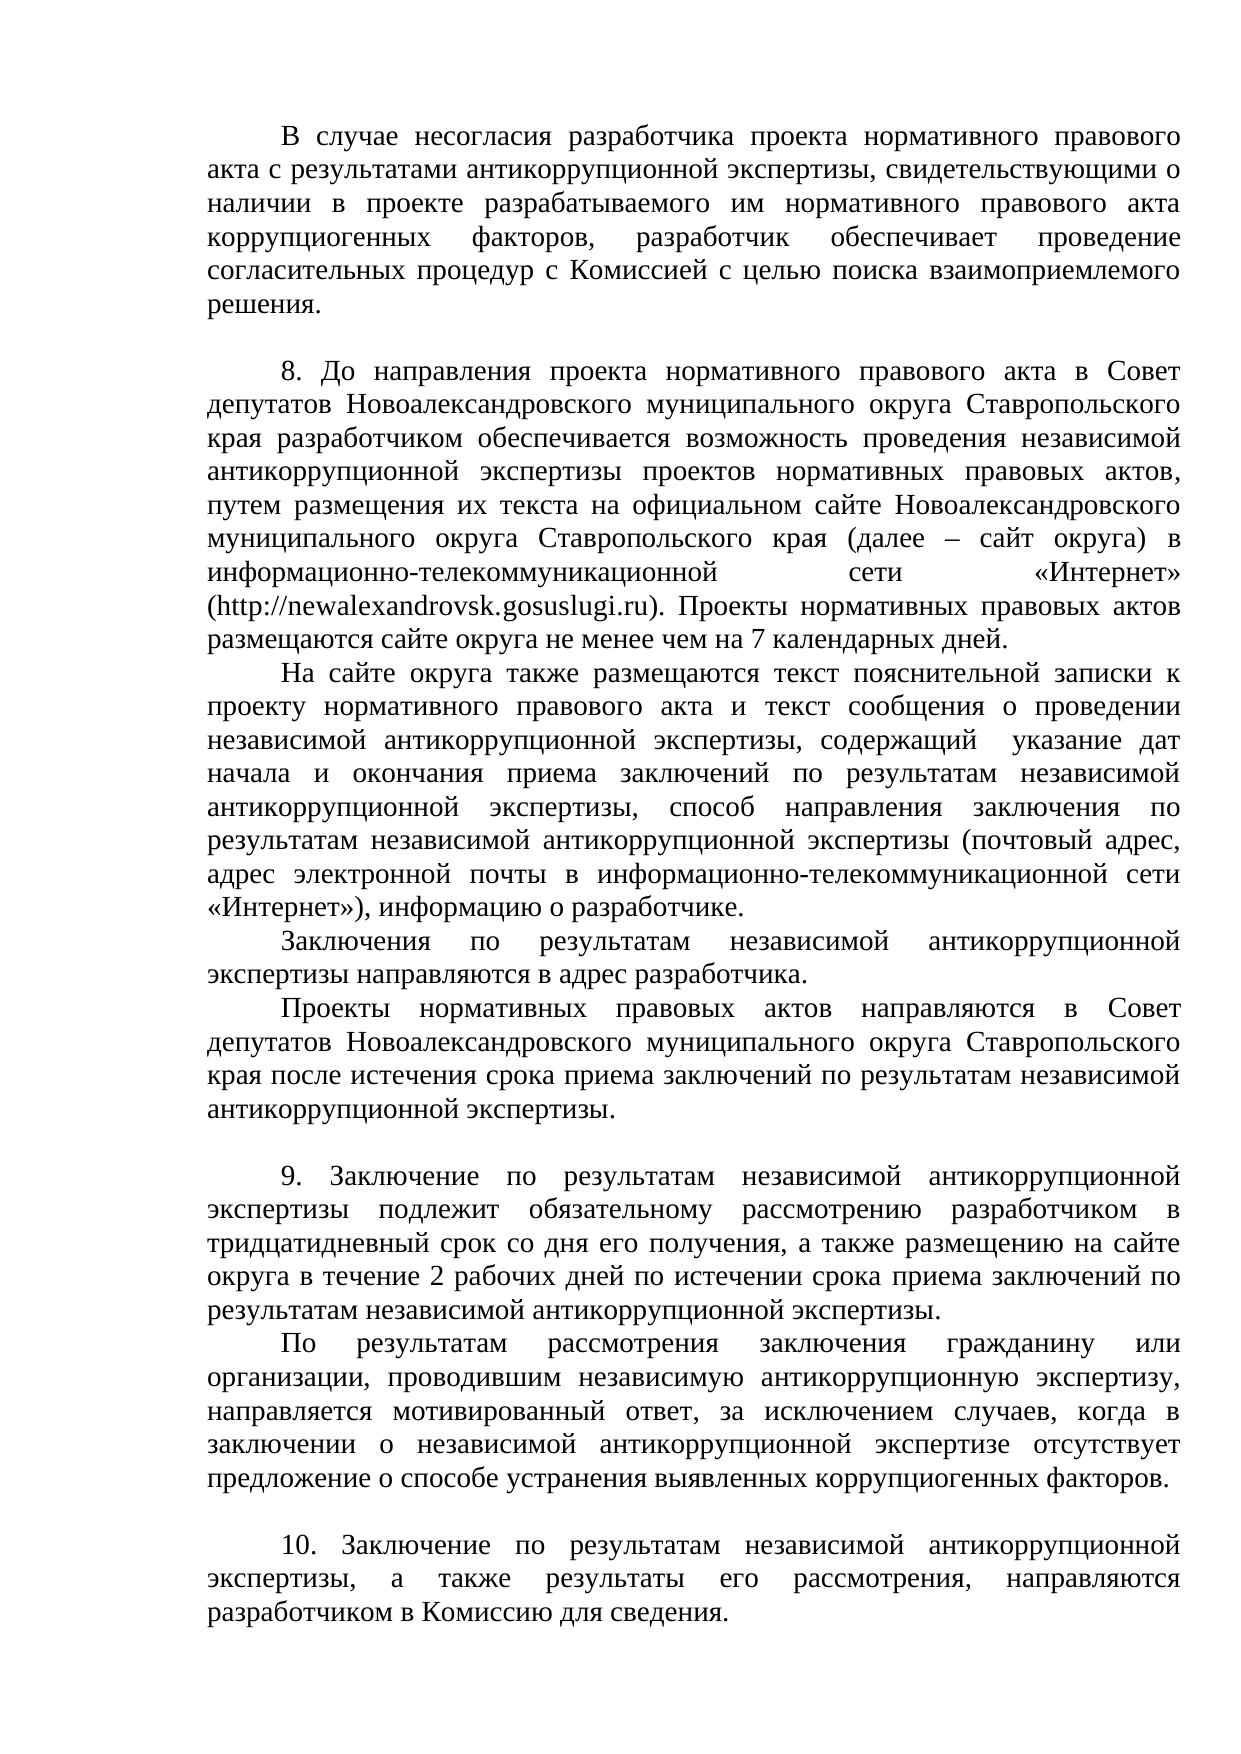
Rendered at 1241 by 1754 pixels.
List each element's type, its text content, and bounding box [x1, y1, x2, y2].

text По результатам рассмотрения заключения гражданину или организации, проводившим независимую антикоррупционную экспертизу, направляется мотивированный ответ, за исключением случаев, когда в заключении о независимой антикоррупционной экспертизе отсутствует предложение о способе устранения выявленных коррупциогенных факторов. [207, 1326, 1181, 1493]
text В случае несогласия разработчика проекта нормативного правового акта с результатами антикоррупционной экспертизы, свидетельствующими о наличии в проекте разрабатываемого им нормативного правового акта коррупциогенных факторов, разработчик обеспечивает проведение согласительных процедур с Комиссией с целью поиска взаимоприемлемого решения. [207, 118, 1181, 319]
text Заключения по результатам независимой антикоррупционной экспертизы направляются в адрес разработчика. [207, 923, 1181, 990]
text 8. До направления проекта нормативного правового акта в Совет депутатов Новоалександровского муниципального округа Ставропольского края разработчиком обеспечивается возможность проведения независимой антикоррупционной экспертизы проектов нормативных правовых актов, путем размещения их текста на официальном сайте Новоалександровского муниципального округа Ставропольского края (далее – сайт округа) в информационно-телекоммуникационной сети «Интернет» (http://newalexandrovsk.gosuslugi.ru). Проекты нормативных правовых актов размещаются сайте округа не менее чем на 7 календарных дней. [207, 353, 1181, 655]
text Проекты нормативных правовых актов направляются в Совет депутатов Новоалександровского муниципального округа Ставропольского края после истечения срока приема заключений по результатам независимой антикоррупционной экспертизы. [207, 990, 1181, 1124]
text 9. Заключение по результатам независимой антикоррупционной экспертизы подлежит обязательному рассмотрению разработчиком в тридцатидневный срок со дня его получения, а также размещению на сайте округа в течение 2 рабочих дней по истечении срока приема заключений по результатам независимой антикоррупционной экспертизы. [207, 1158, 1181, 1326]
text 10. Заключение по результатам независимой антикоррупционной экспертизы, а также результаты его рассмотрения, направляются разработчиком в Комиссию для сведения. [207, 1527, 1181, 1627]
text На сайте округа также размещаются текст пояснительной записки к проекту нормативного правового акта и текст сообщения о проведении независимой антикоррупционной экспертизы, содержащий указание дат начала и окончания приема заключений по результатам независимой антикоррупционной экспертизы, способ направления заключения по результатам независимой антикоррупционной экспертизы (почтовый адрес, адрес электронной почты в информационно-телекоммуникационной сети «Интернет»), информацию о разработчике. [207, 655, 1181, 923]
